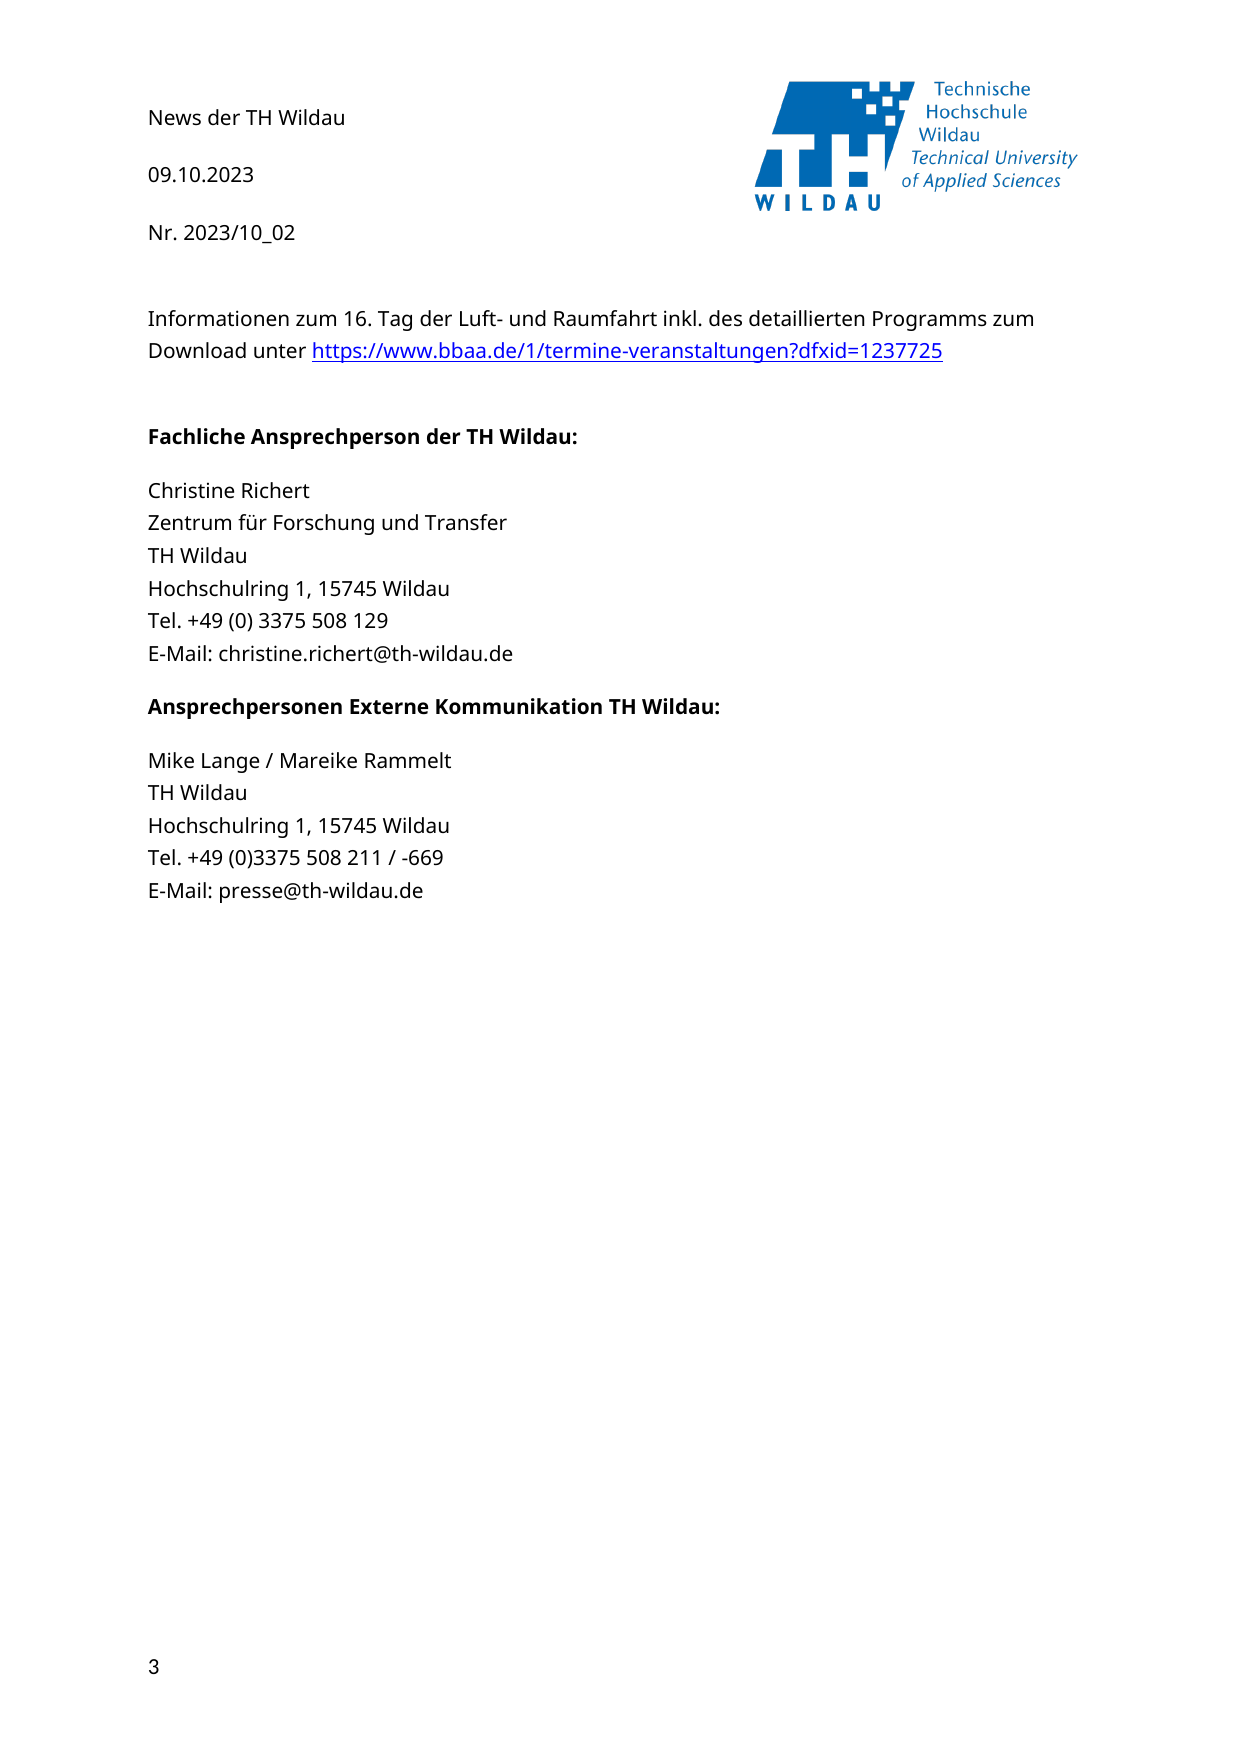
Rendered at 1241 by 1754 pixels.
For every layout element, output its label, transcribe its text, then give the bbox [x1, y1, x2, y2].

text Mike Lange / Mareike Rammelt TH Wildau Hochschulring 1, 15745 Wildau Tel. +49 (0)3375 508 211 / -669 E-Mail: presse@th-wildau.de [148, 746, 1093, 904]
text Informationen zum 16. Tag der Luft- und Raumfahrt inkl. des detaillierten Programms zum Download unter https://www.bbaa.de/1/termine-veranstaltungen?dfxid=1237725 [148, 304, 1093, 365]
text Ansprechpersonen Externe Kommunikation TH Wildau: [148, 692, 1093, 721]
text Christine Richert Zentrum für Forschung und Transfer TH Wildau Hochschulring 1, 15745 Wildau Tel. +49 (0) 3375 508 129 E-Mail: christine.richert@th-wildau.de [148, 476, 1093, 667]
text Fachliche Ansprechperson der TH Wildau: [148, 390, 1093, 451]
